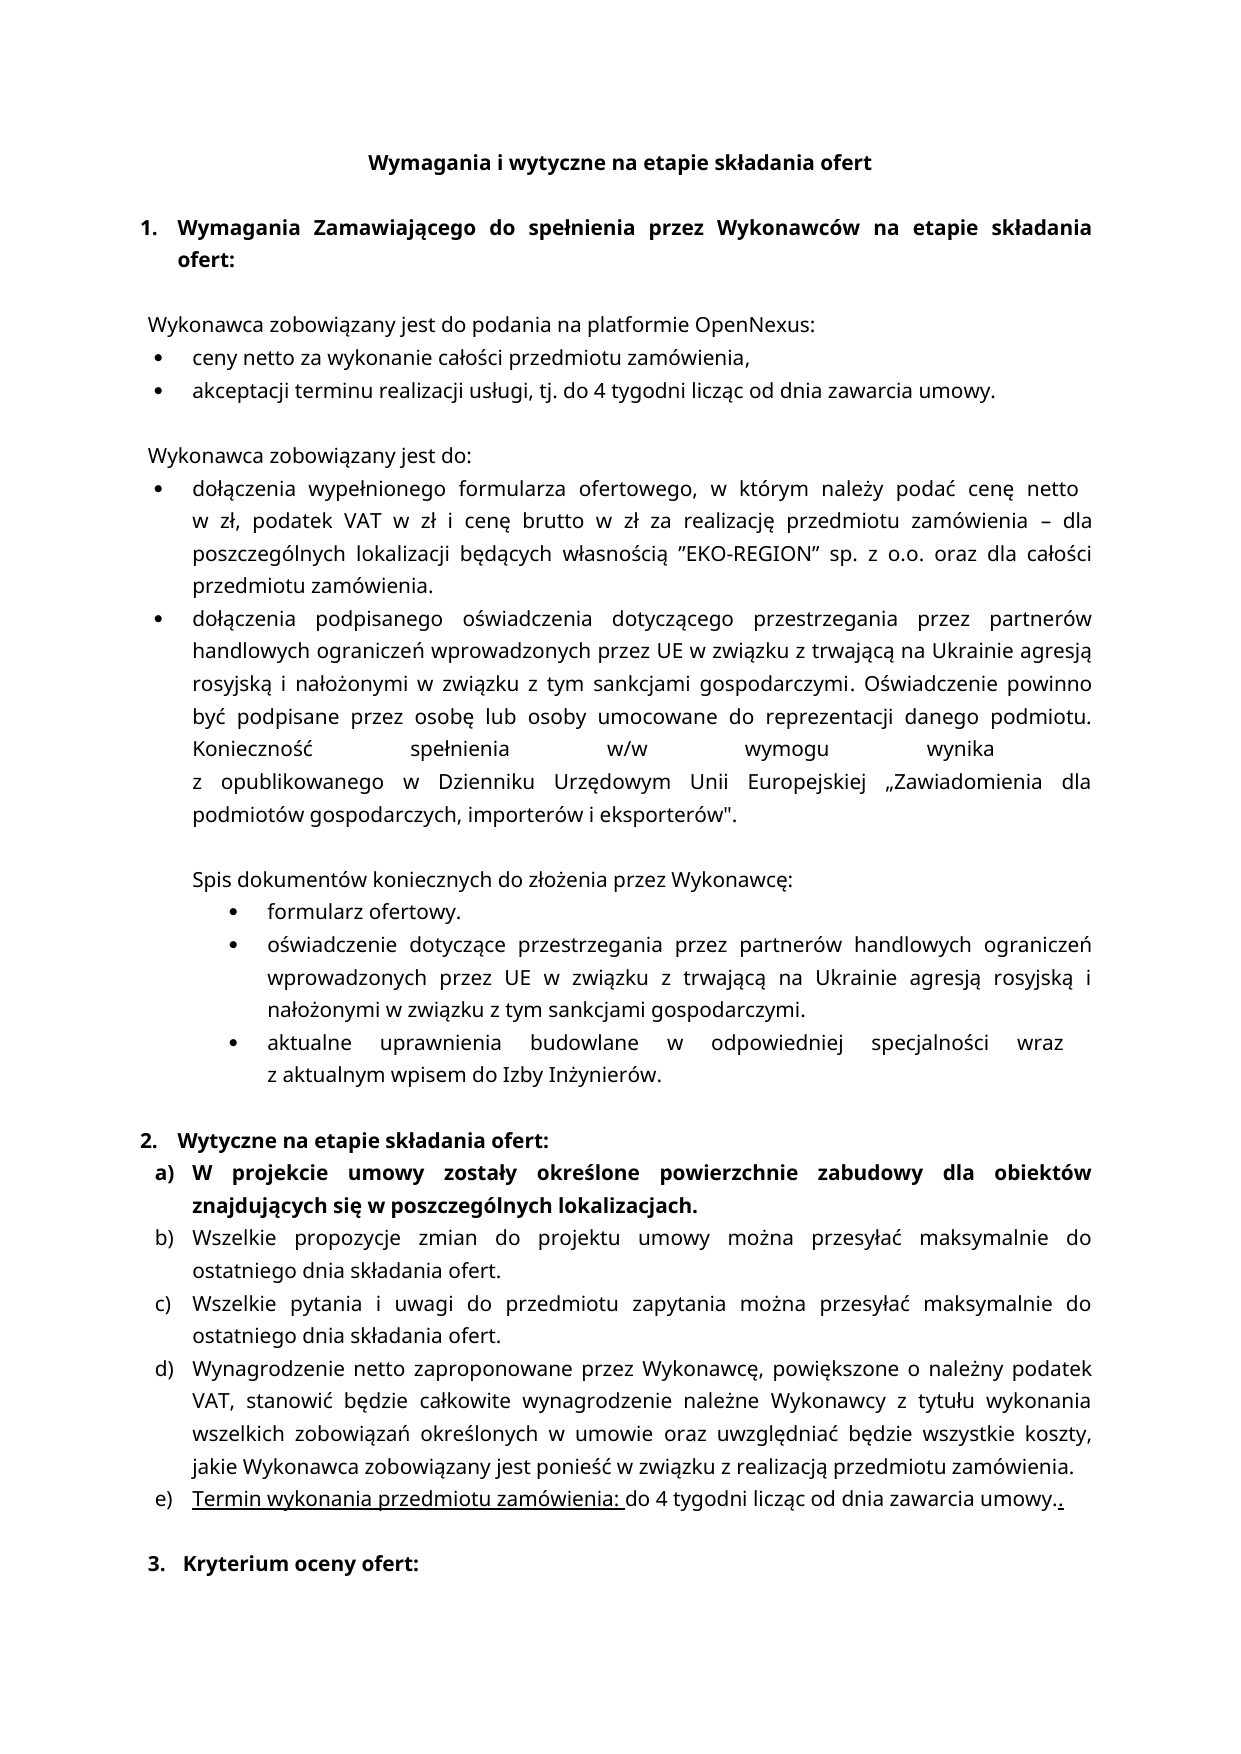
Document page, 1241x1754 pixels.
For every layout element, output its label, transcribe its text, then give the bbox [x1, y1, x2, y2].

list Wszelkie propozycje zmian do projektu umowy można przesyłać maksymalnie do ostatniego dnia składania ofert. [154, 1223, 1093, 1284]
text Wykonawca zobowiązany jest do podania na platformie OpenNexus: [148, 311, 1093, 339]
list Spis dokumentów koniecznych do złożenia przez Wykonawcę: [192, 865, 1093, 893]
list aktualne uprawnienia budowlane w odpowiedniej specjalności wraz z aktualnym wpisem do Izby Inżynierów. [229, 1028, 1093, 1089]
list Wszelkie pytania i uwagi do przedmiotu zapytania można przesyłać maksymalnie do ostatniego dnia składania ofert. [154, 1289, 1093, 1350]
text Wymagania i wytyczne na etapie składania ofert [148, 148, 1093, 176]
list dołączenia wypełnionego formularza ofertowego, w którym należy podać cenę netto w zł, podatek VAT w zł i cenę brutto w zł za realizację przedmiotu zamówienia – dla poszczególnych lokalizacji będących własnością ”EKO-REGION” sp. z o.o. oraz dla całości przedmiotu zamówienia. [154, 474, 1093, 600]
list Wytyczne na etapie składania ofert: [140, 1126, 1093, 1154]
list Wymagania Zamawiającego do spełnienia przez Wykonawców na etapie składania ofert: [140, 213, 1093, 274]
list formularz ofertowy. [229, 897, 1093, 926]
list W projekcie umowy zostały określone powierzchnie zabudowy dla obiektów znajdujących się w poszczególnych lokalizacjach. [154, 1158, 1093, 1219]
text Wykonawca zobowiązany jest do: [148, 441, 1093, 469]
list Wynagrodzenie netto zaproponowane przez Wykonawcę, powiększone o należny podatek VAT, stanowić będzie całkowite wynagrodzenie należne Wykonawcy z tytułu wykonania wszelkich zobowiązań określonych w umowie oraz uwzględniać będzie wszystkie koszty, jakie Wykonawca zobowiązany jest ponieść w związku z realizacją przedmiotu zamówienia. [154, 1354, 1093, 1480]
list Termin wykonania przedmiotu zamówienia: do 4 tygodni licząc od dnia zawarcia umowy.. [154, 1484, 1093, 1513]
list Kryterium oceny ofert: [148, 1549, 1093, 1578]
list akceptacji terminu realizacji usługi, tj. do 4 tygodni licząc od dnia zawarcia umowy. [154, 376, 1093, 404]
list oświadczenie dotyczące przestrzegania przez partnerów handlowych ograniczeń wprowadzonych przez UE w związku z trwającą na Ukrainie agresją rosyjską i nałożonymi w związku z tym sankcjami gospodarczymi. [229, 930, 1093, 1024]
list dołączenia podpisanego oświadczenia dotyczącego przestrzegania przez partnerów handlowych ograniczeń wprowadzonych przez UE w związku z trwającą na Ukrainie agresją rosyjską i nałożonymi w związku z tym sankcjami gospodarczymi. Oświadczenie powinno być podpisane przez osobę lub osoby umocowane do reprezentacji danego podmiotu. Konieczność spełnienia w/w wymogu wynika z opublikowanego w Dzienniku Urzędowym Unii Europejskiej „Zawiadomienia dla podmiotów gospodarczych, importerów i eksporterów". [154, 604, 1093, 828]
list ceny netto za wykonanie całości przedmiotu zamówienia, [154, 343, 1093, 372]
